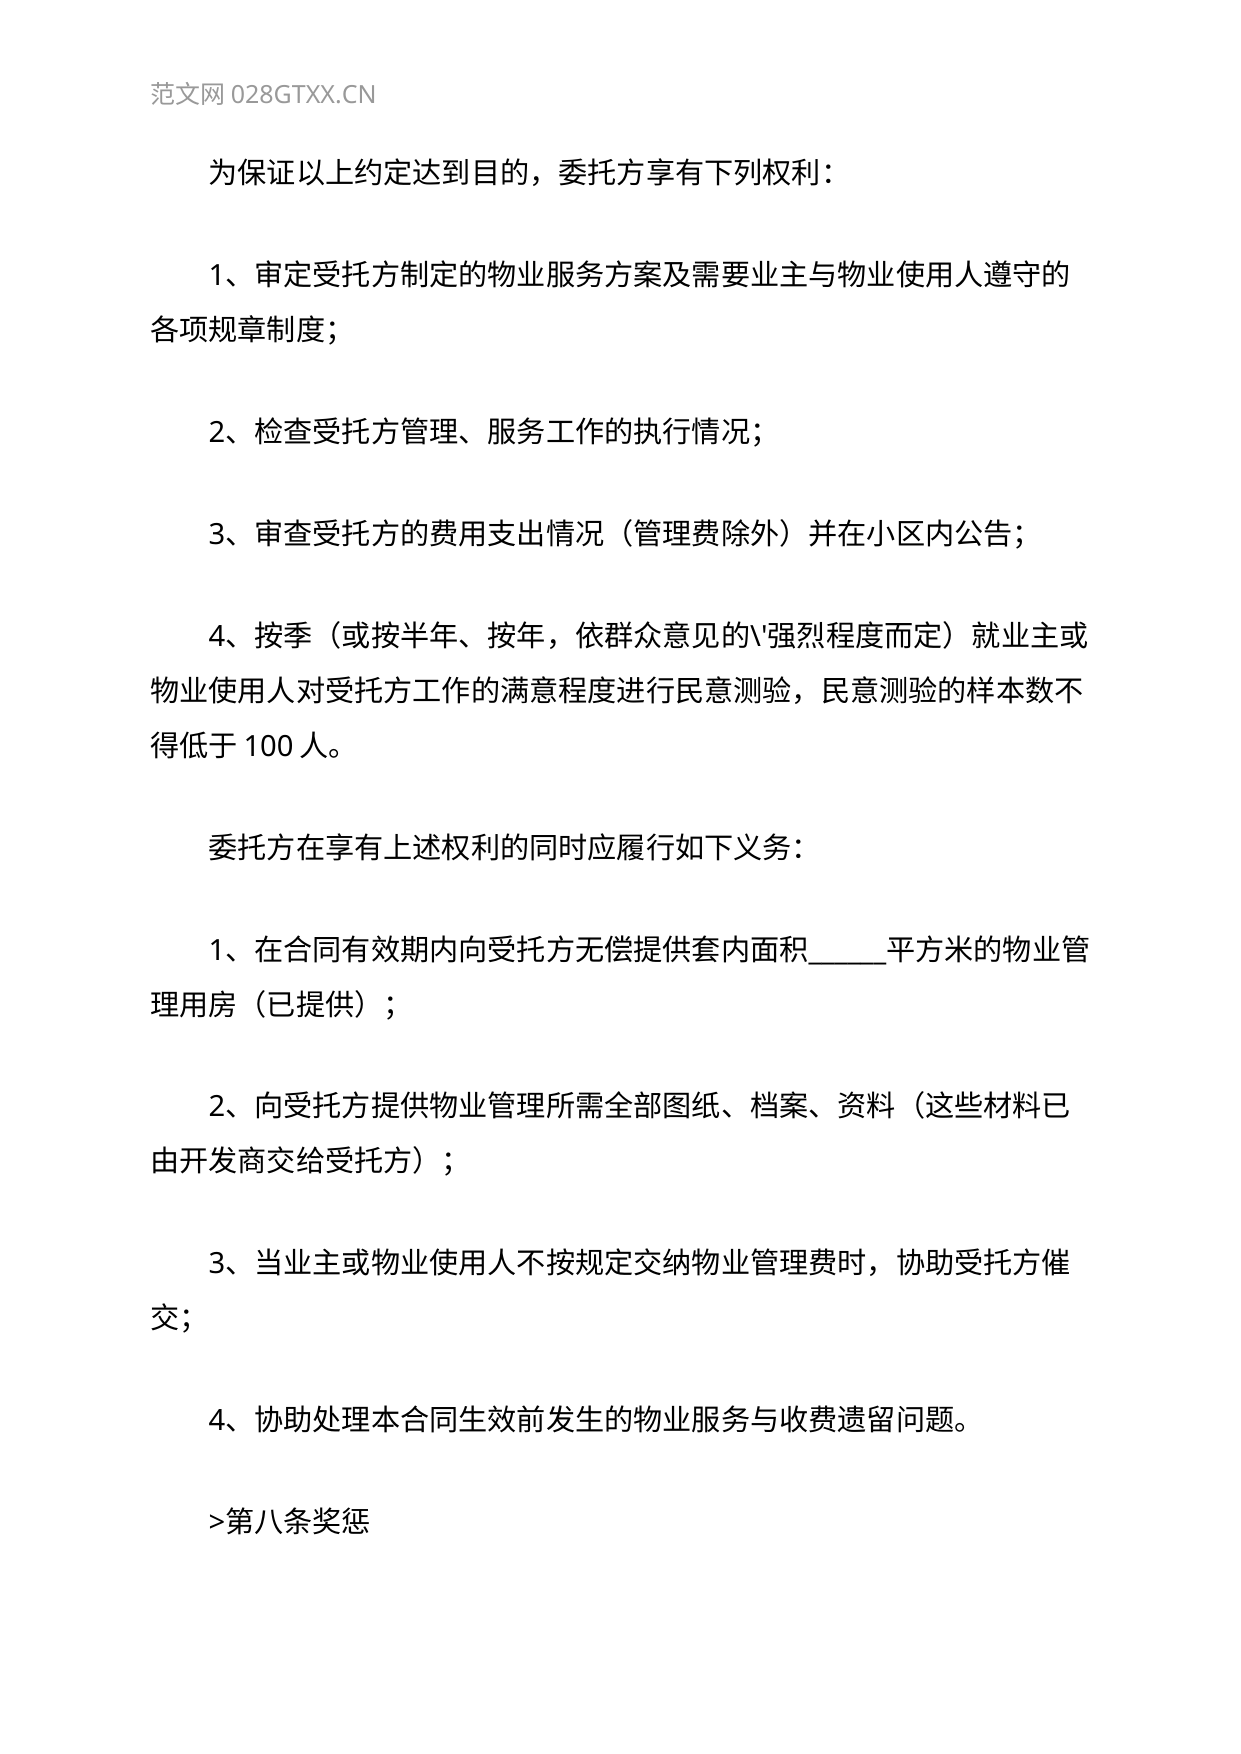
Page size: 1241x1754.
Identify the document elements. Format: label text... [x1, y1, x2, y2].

text >第八条奖惩 [150, 1498, 1090, 1541]
text 为保证以上约定达到目的，委托方享有下列权利： [150, 150, 1090, 192]
text 2、检查受托方管理、服务工作的执行情况； [150, 408, 1090, 451]
text 3、审查受托方的费用支出情况（管理费除外）并在小区内公告； [150, 511, 1090, 553]
text 委托方在享有上述权利的同时应履行如下义务： [150, 824, 1090, 867]
text 1、审定受托方制定的物业服务方案及需要业主与物业使用人遵守的各项规章制度； [150, 252, 1090, 349]
text 3、当业主或物业使用人不按规定交纳物业管理费时，协助受托方催交； [150, 1240, 1090, 1337]
text 4、协助处理本合同生效前发生的物业服务与收费遗留问题。 [150, 1396, 1090, 1439]
text 1、在合同有效期内向受托方无偿提供套内面积______平方米的物业管理用房（已提供）； [150, 926, 1090, 1023]
text 4、按季（或按半年、按年，依群众意见的\'强烈程度而定）就业主或物业使用人对受托方工作的满意程度进行民意测验，民意测验的样本数不得低于100人。 [150, 612, 1090, 765]
text 2、向受托方提供物业管理所需全部图纸、档案、资料（这些材料已由开发商交给受托方）； [150, 1083, 1090, 1180]
